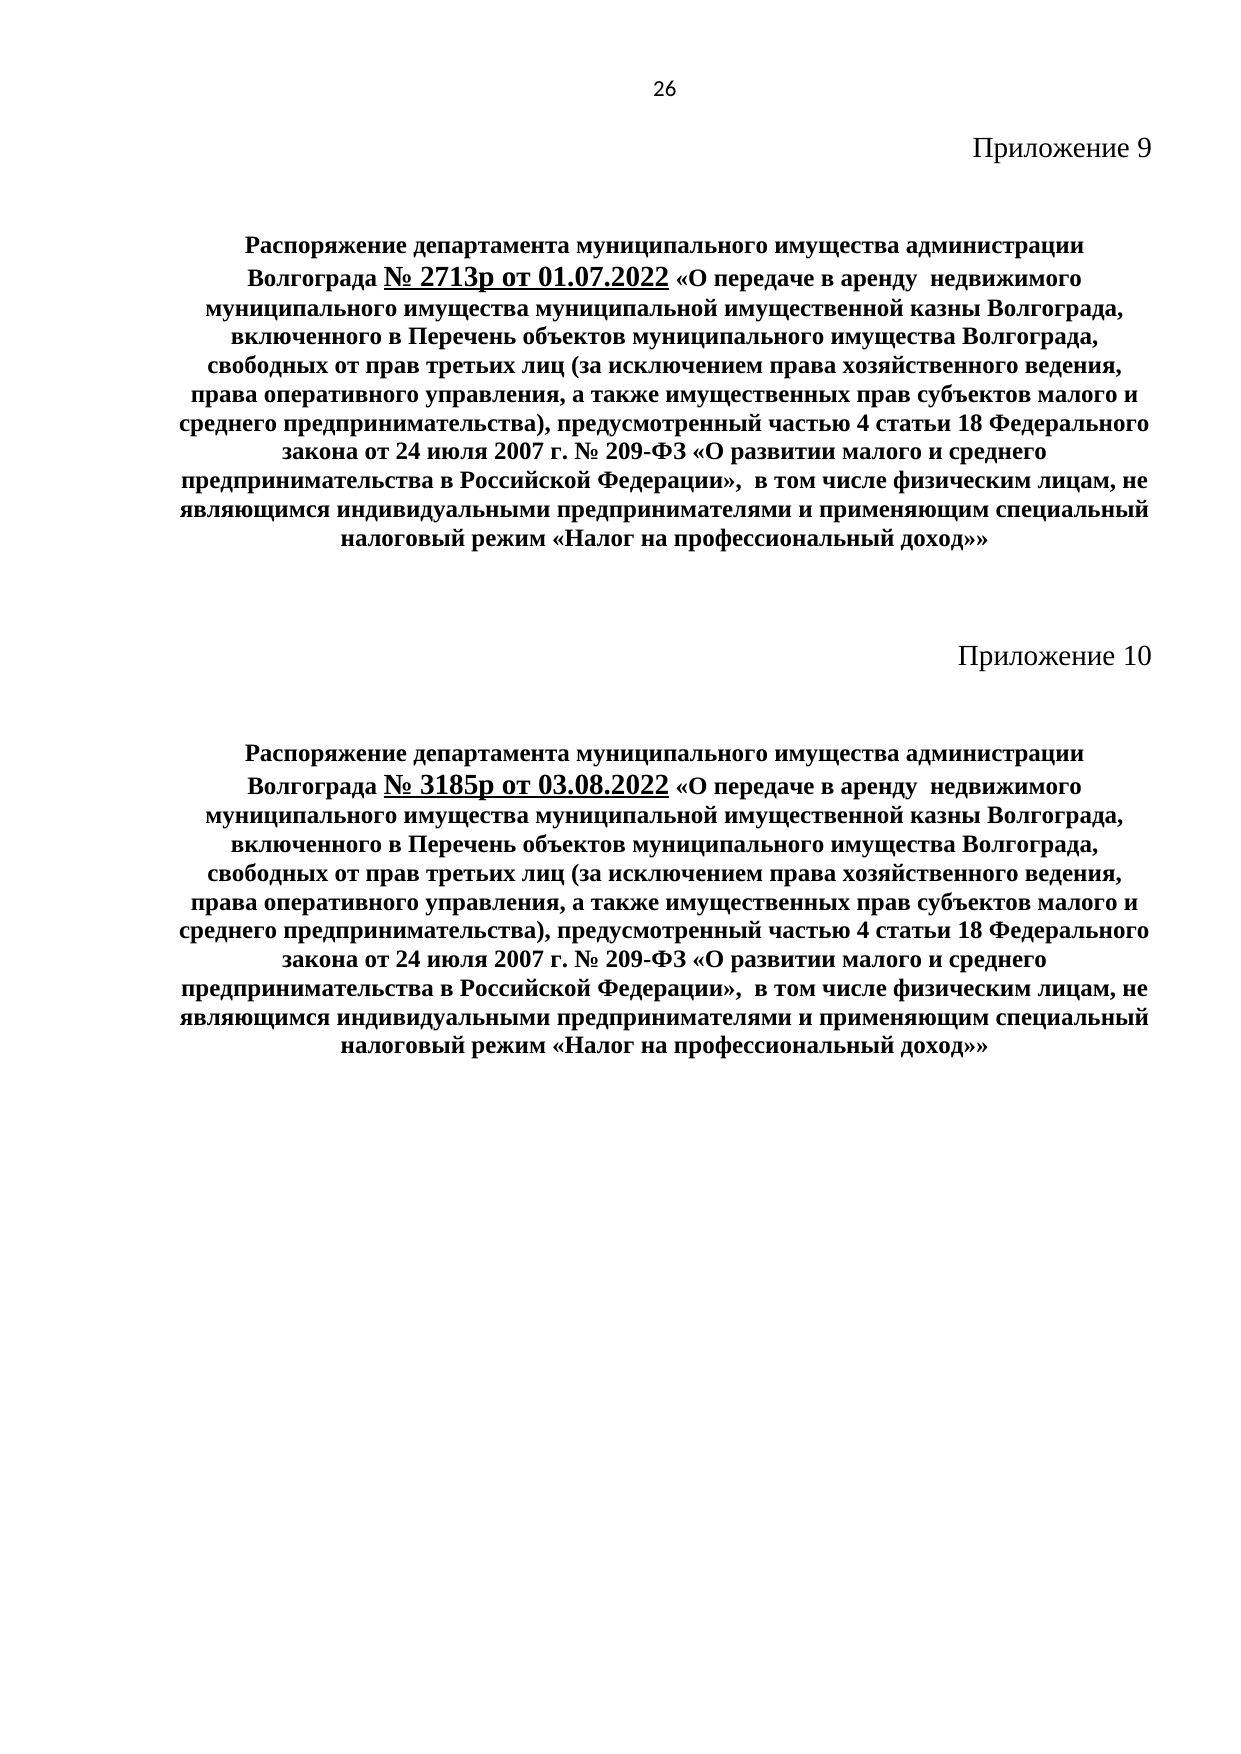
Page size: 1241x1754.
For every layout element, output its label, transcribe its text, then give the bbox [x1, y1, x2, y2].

text Распоряжение департамента муниципального имущества администрации Волгограда № 3185р от 03.08.2022 «О передаче в аренду недвижимого муниципального имущества муниципальной имущественной казны Волгограда, включенного в Перечень объектов муниципального имущества Волгограда, свободных от прав третьих лиц (за исключением права хозяйственного ведения, права оперативного управления, а также имущественных прав субъектов малого и среднего предпринимательства), предусмотренный частью 4 статьи 18 Федерального закона от 24 июля 2007 г. № 209-ФЗ «О развитии малого и среднего предпринимательства в Российской Федерации», в том числе физическим лицам, не являющимся индивидуальными предпринимателями и применяющим специальный налоговый режим «Налог на профессиональный доход»» [177, 738, 1152, 1059]
text Распоряжение департамента муниципального имущества администрации Волгограда № 2713р от 01.07.2022 «О передаче в аренду недвижимого муниципального имущества муниципальной имущественной казны Волгограда, включенного в Перечень объектов муниципального имущества Волгограда, свободных от прав третьих лиц (за исключением права хозяйственного ведения, права оперативного управления, а также имущественных прав субъектов малого и среднего предпринимательства), предусмотренный частью 4 статьи 18 Федерального закона от 24 июля 2007 г. № 209-ФЗ «О развитии малого и среднего предпринимательства в Российской Федерации», в том числе физическим лицам, не являющимся индивидуальными предпринимателями и применяющим специальный налоговый режим «Налог на профессиональный доход»» [177, 230, 1152, 551]
text Приложение 9 [177, 130, 1152, 163]
text Приложение 10 [177, 638, 1152, 671]
